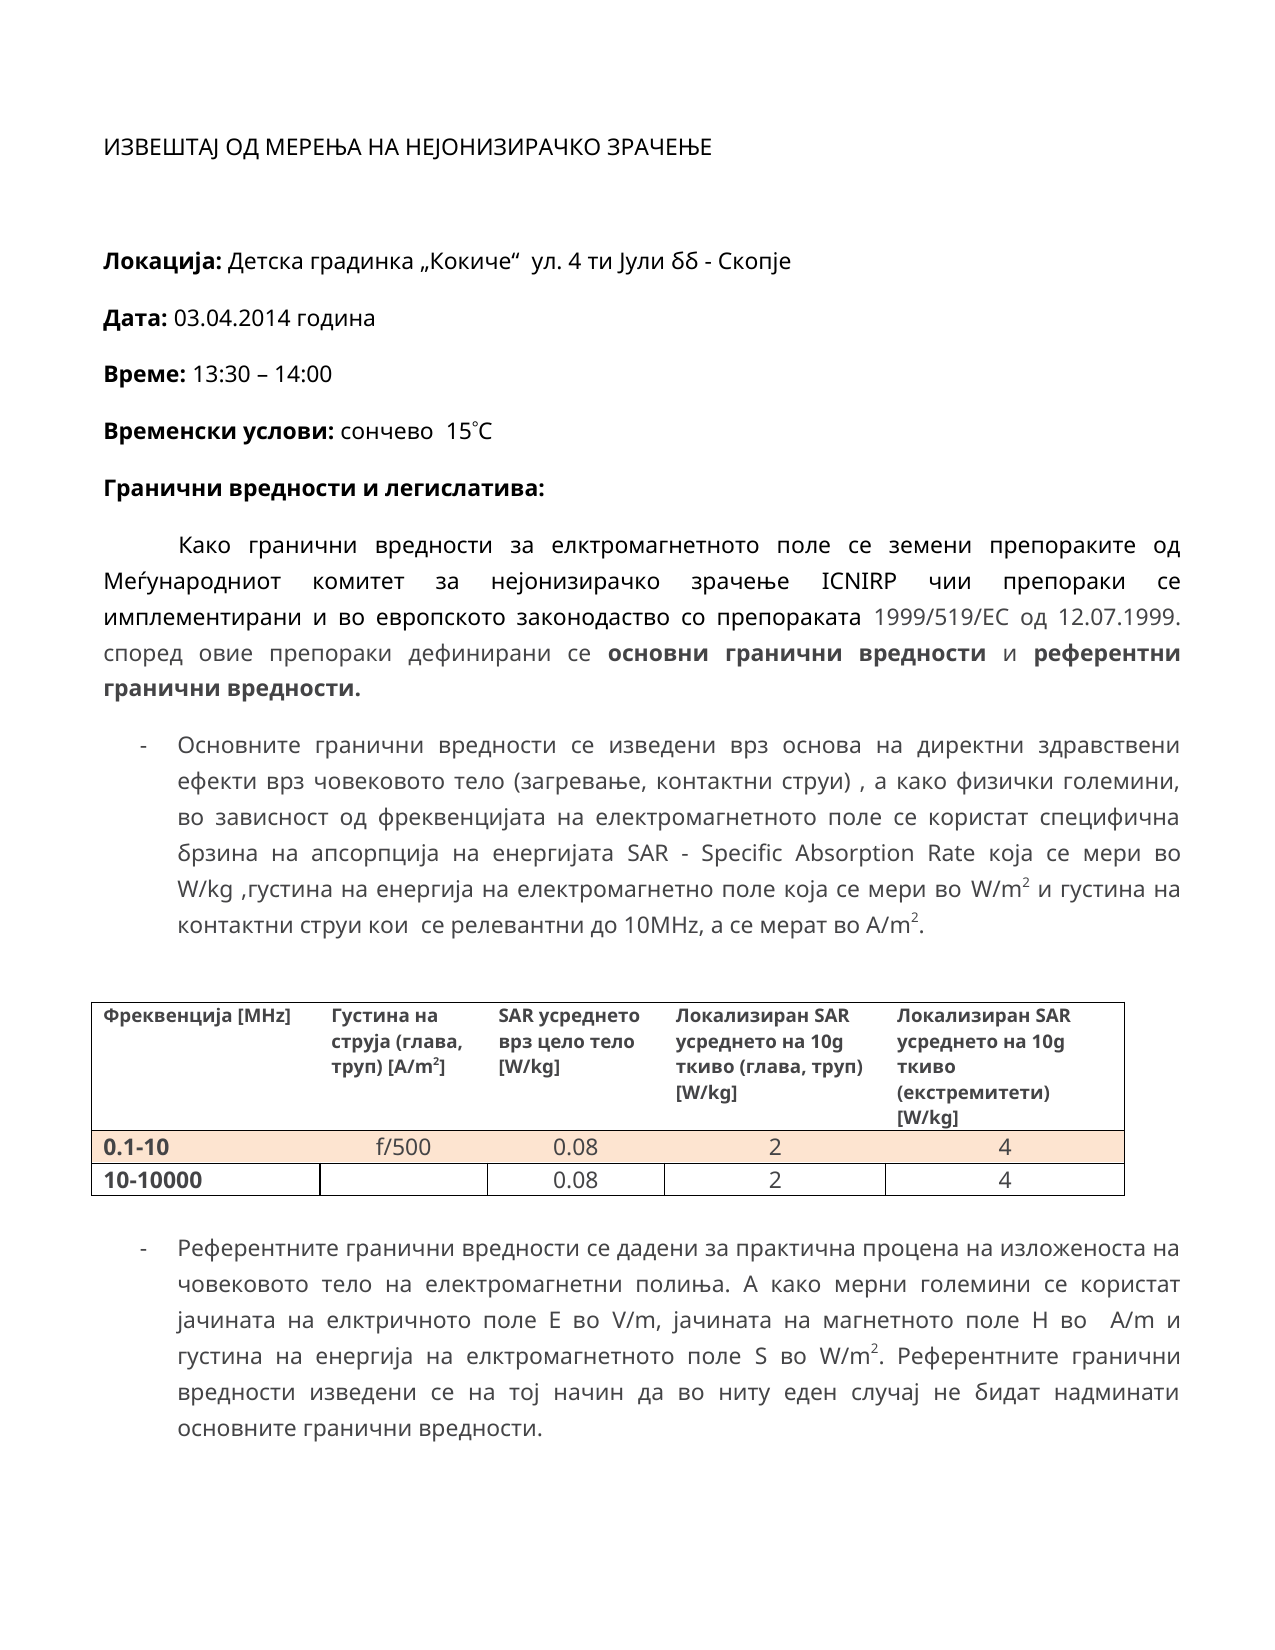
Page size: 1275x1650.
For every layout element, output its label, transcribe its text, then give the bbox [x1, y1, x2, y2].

text Локација: Детска градинка „Кокиче“ ул. 4 ти Јули бб - Скопје [103, 245, 1181, 276]
table_cell 2 [665, 1164, 885, 1195]
table_header Локализиран SAR усреднето на 10g ткиво (екстремитети) [W/kg] [886, 1003, 1124, 1130]
text Гранични вредности и легислатива: [103, 472, 1181, 503]
list Референтните гранични вредности се дадени за практична процена на изложеноста на човековото тело на електромагнетни полиња. А како мерни големини се користат jачината на елктричното поле Е во V/m, jaчината на магнетното поле H во A/m и густина на енергија на елктромагнетното поле S во W/m2. Референтните гранични вредности изведени се на тој начин да во ниту еден случај не бидат надминати основните гранични вредности. [139, 1232, 1181, 1443]
text Време: 13:30 – 14:00 [103, 358, 1181, 389]
table_header Фреквенција [MHz] [92, 1003, 320, 1130]
table_header SAR усреднето врз цело тело [W/kg] [487, 1003, 664, 1130]
table_header Густина на струја (глава, труп) [A/m2] [320, 1003, 487, 1130]
table_cell 2 [664, 1131, 886, 1162]
text Временски услови: сончево 15С [103, 415, 1181, 446]
table_cell 4 [886, 1131, 1124, 1162]
table_cell f/500 [320, 1131, 487, 1162]
table_cell 0.08 [488, 1164, 664, 1195]
table_cell 0.08 [487, 1131, 664, 1162]
table_cell [321, 1164, 487, 1195]
text ИЗВЕШТАЈ ОД МЕРЕЊА НА НЕЈОНИЗИРАЧКО ЗРАЧЕЊЕ [103, 131, 1181, 162]
list Основните гранични вредности се изведени врз основа на директни здравствени ефекти врз човековото тело (загревање, контактни струи) , а како физички големини, во зависност од фреквенцијата на електромагнетното поле се користат специфична брзина на апсорпција на енергијата SAR - Specific Absorption Rate која се мери во W/kg ,густина на енергија на електромагнетно поле која се мери во W/m2 и густина на контактни струи кои се релевантни до 10MHz, а се мерат во А/m2. [139, 729, 1181, 940]
table_header Локализиран SAR усреднето на 10g ткиво (глава, труп) [W/kg] [664, 1003, 886, 1130]
text Дата: 03.04.2014 година [103, 302, 1181, 333]
table_cell 0.1-10 [92, 1131, 320, 1162]
table_cell 10-10000 [92, 1164, 319, 1195]
table_cell 4 [886, 1164, 1124, 1195]
text Како гранични вредности за елктромагнетното поле се земени препораките од Меѓународниот комитет за нејонизирачко зрачење ICNIRP чии препораки се имплементирани и во европското законодаство со препораката 1999/519/ЕС од 12.07.1999. според овие препораки дефинирани се основни гранични вредности и референтни гранични вредности. [103, 529, 1181, 704]
